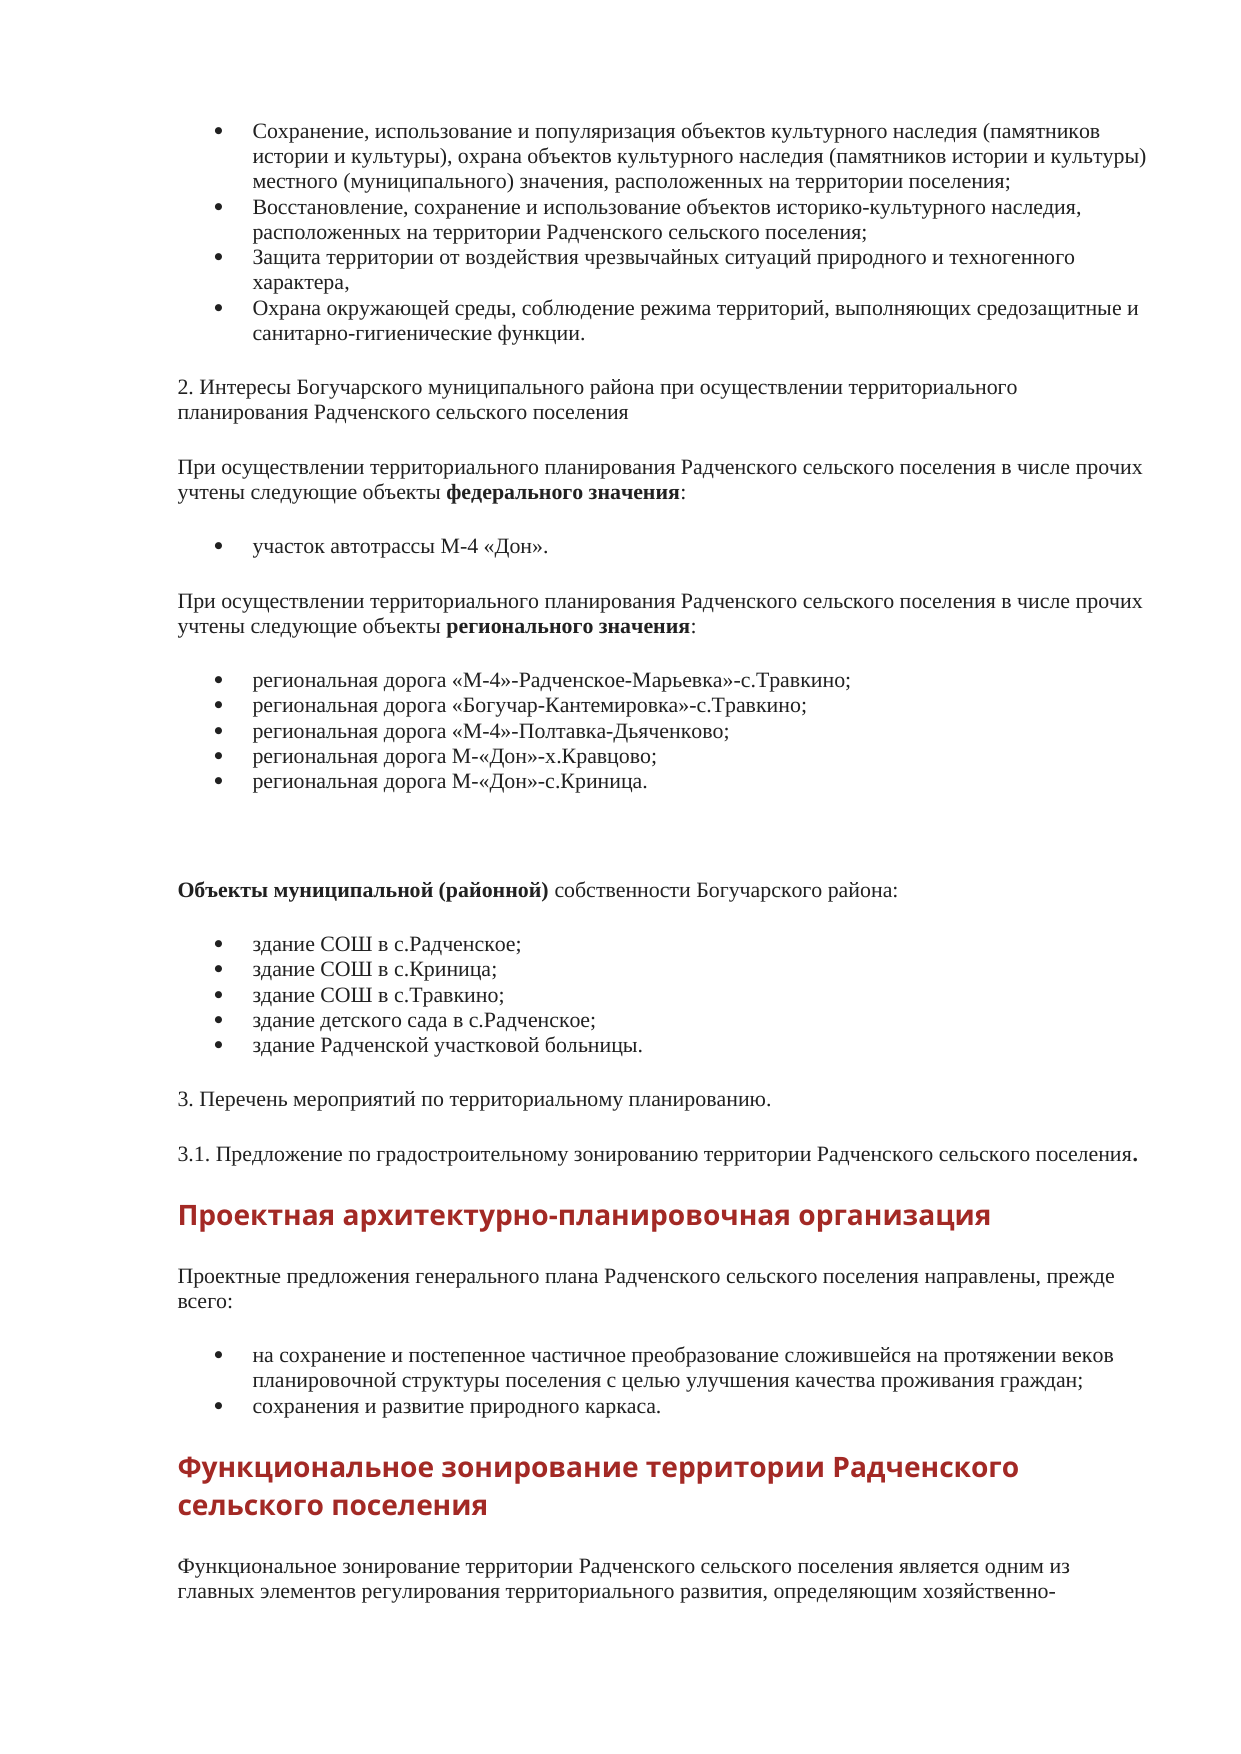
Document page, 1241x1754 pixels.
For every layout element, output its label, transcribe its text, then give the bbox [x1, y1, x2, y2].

list здание Радченской участковой больницы. [215, 1032, 1152, 1057]
text 2. Интересы Богучарского муниципального района при осуществлении территориального планирования Радченского сельского поселения [177, 374, 1152, 424]
text Объекты муниципальной (районной) собственности Богучарского района: [177, 877, 1152, 902]
text 3. Перечень мероприятий по территориальному планированию. [177, 1086, 1152, 1112]
text Проектная архитектурно-планировочная организация [177, 1195, 1152, 1233]
list региональная дорога «Богучар-Кантемировка»-с.Травкино; [215, 692, 1152, 718]
text При осуществлении территориального планирования Радченского сельского поселения в числе прочих учтены следующие объекты регионального значения: [177, 588, 1152, 638]
text Функциональное зонирование территории Радченского сельского поселения [177, 1447, 1152, 1524]
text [177, 1553, 1152, 1603]
list сохранения и развитие природного каркаса. [215, 1393, 1152, 1418]
text При осуществлении территориального планирования Радченского сельского поселения в числе прочих учтены следующие объекты федерального значения: [177, 454, 1152, 504]
list здание СОШ в с.Травкино; [215, 982, 1152, 1007]
list здание детского сада в с.Радченское; [215, 1007, 1152, 1032]
list региональная дорога «М-4»-Радченское-Марьевка»-с.Травкино; [215, 667, 1152, 692]
list здание СОШ в с.Радченское; [215, 931, 1152, 956]
list Охрана окружающей среды, соблюдение режима территорий, выполняющих средозащитные и санитарно-гигиенические функции. [215, 294, 1152, 345]
list Сохранение, использование и популяризация объектов культурного наследия (памятников истории и культуры), охрана объектов культурного наследия (памятников истории и культуры) местного (муниципального) значения, расположенных на территории поселения; [215, 118, 1152, 194]
list Защита территории от воздействия чрезвычайных ситуаций природного и техногенного характера, [215, 244, 1152, 294]
list региональная дорога М-«Дон»-с.Криница. [215, 768, 1152, 793]
list здание СОШ в с.Криница; [215, 956, 1152, 982]
list региональная дорога М-«Дон»-х.Кравцово; [215, 743, 1152, 768]
list Восстановление, сохранение и использование объектов историко-культурного наследия, расположенных на территории Радченского сельского поселения; [215, 194, 1152, 244]
list региональная дорога «М-4»-Полтавка-Дьяченково; [215, 718, 1152, 743]
text Проектные предложения генерального плана Радченского сельского поселения направлены, прежде всего: [177, 1263, 1152, 1313]
list на сохранение и постепенное частичное преобразование сложившейся на протяжении веков планировочной структуры поселения с целью улучшения качества проживания граждан; [215, 1342, 1152, 1393]
list участок автотрассы М-4 «Дон». [215, 533, 1152, 558]
text 3.1. Предложение по градостроительному зонированию территории Радченского сельского поселения. [177, 1141, 1152, 1166]
